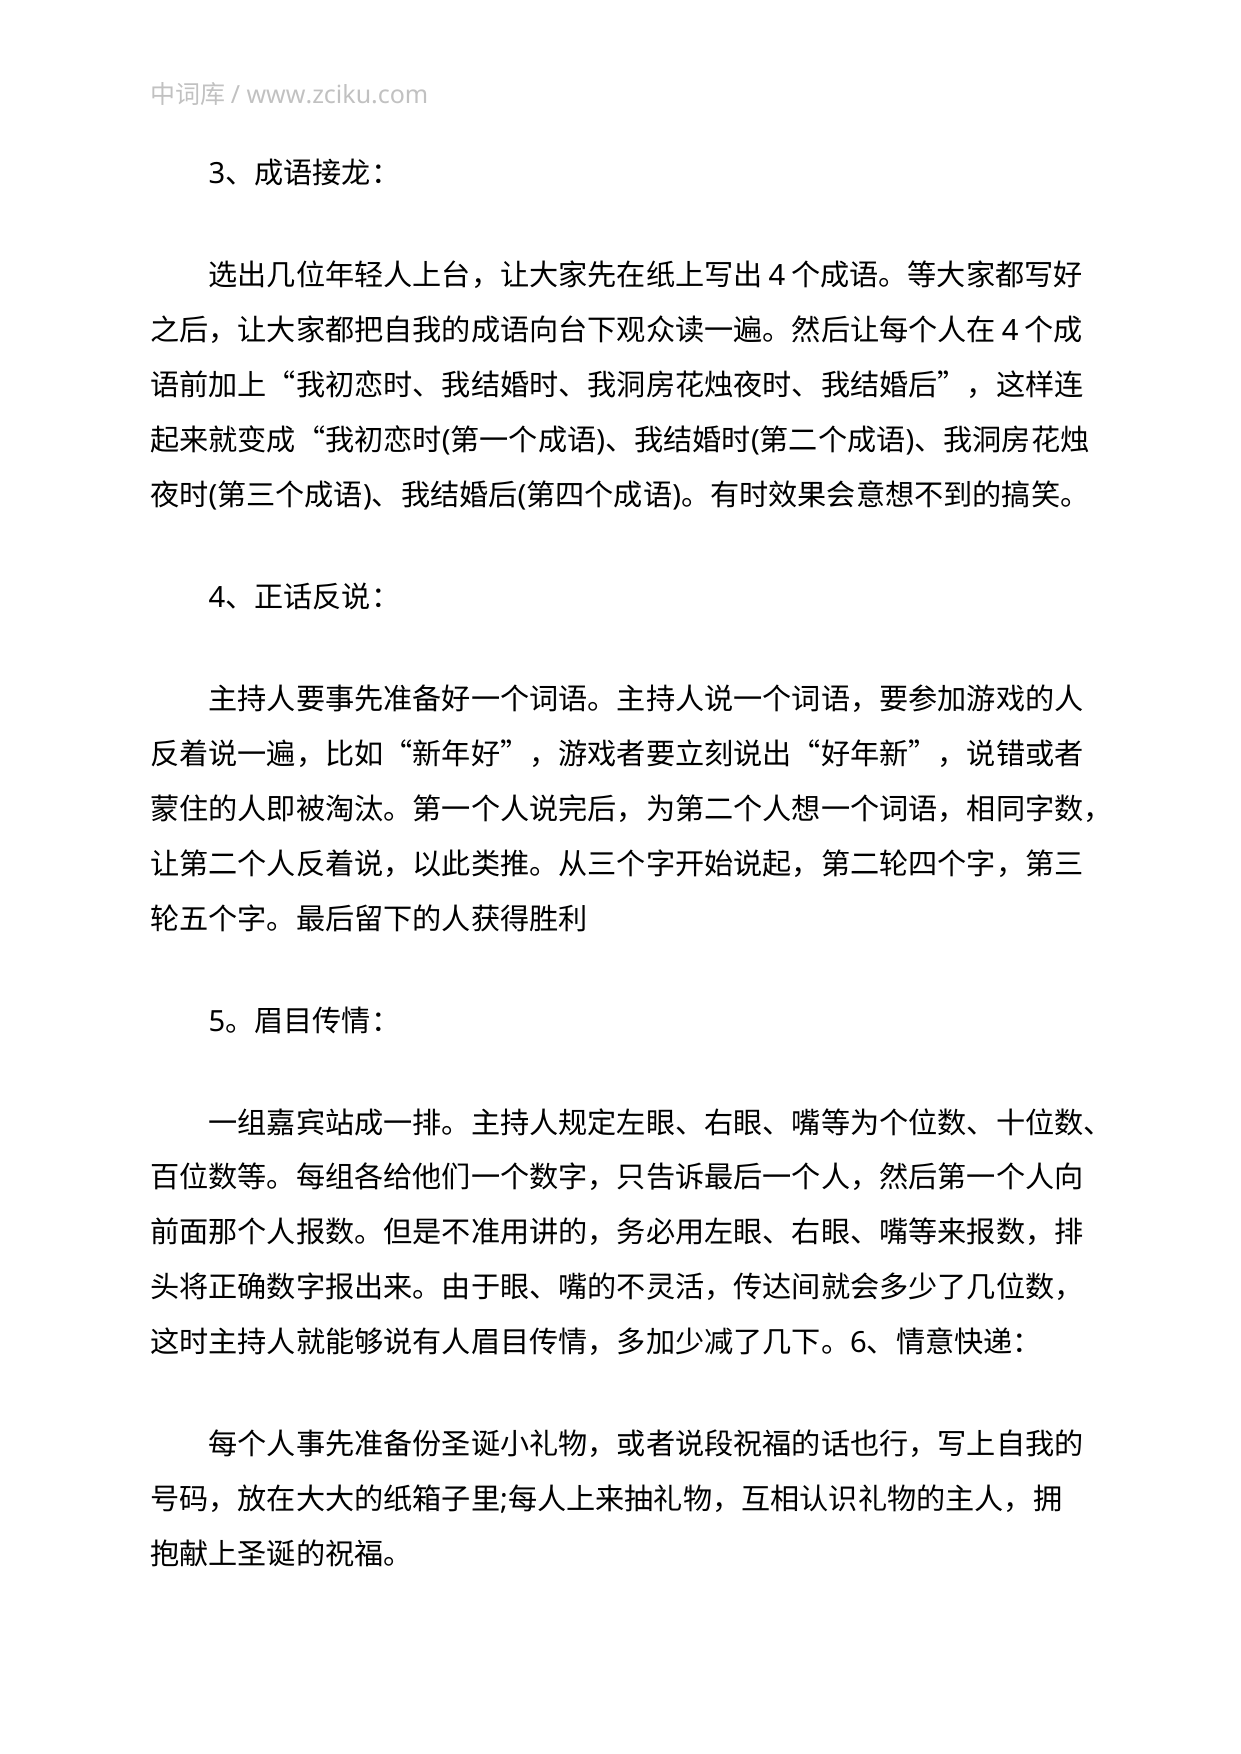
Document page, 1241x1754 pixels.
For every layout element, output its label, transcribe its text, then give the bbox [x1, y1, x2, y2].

text 5。眉目传情： [150, 997, 1090, 1039]
text 一组嘉宾站成一排。主持人规定左眼、右眼、嘴等为个位数、十位数、百位数等。每组各给他们一个数字，只告诉最后一个人，然后第一个人向前面那个人报数。但是不准用讲的，务必用左眼、右眼、嘴等来报数，排头将正确数字报出来。由于眼、嘴的不灵活，传达间就会多少了几位数，这时主持人就能够说有人眉目传情，多加少减了几下。6、情意快递： [150, 1099, 1090, 1361]
text 4、正话反说： [150, 574, 1090, 616]
text 3、成语接龙： [150, 150, 1090, 192]
text 主持人要事先准备好一个词语。主持人说一个词语，要参加游戏的人反着说一遍，比如“新年好”，游戏者要立刻说出“好年新”，说错或者蒙住的人即被淘汰。第一个人说完后，为第二个人想一个词语，相同字数，让第二个人反着说，以此类推。从三个字开始说起，第二轮四个字，第三轮五个字。最后留下的人获得胜利 [150, 676, 1090, 938]
text 每个人事先准备份圣诞小礼物，或者说段祝福的话也行，写上自我的号码，放在大大的纸箱子里;每人上来抽礼物，互相认识礼物的主人，拥抱献上圣诞的祝福。 [150, 1421, 1090, 1573]
text 选出几位年轻人上台，让大家先在纸上写出4个成语。等大家都写好之后，让大家都把自我的成语向台下观众读一遍。然后让每个人在4个成语前加上“我初恋时、我结婚时、我洞房花烛夜时、我结婚后”，这样连起来就变成“我初恋时(第一个成语)、我结婚时(第二个成语)、我洞房花烛夜时(第三个成语)、我结婚后(第四个成语)。有时效果会意想不到的搞笑。 [150, 252, 1090, 514]
